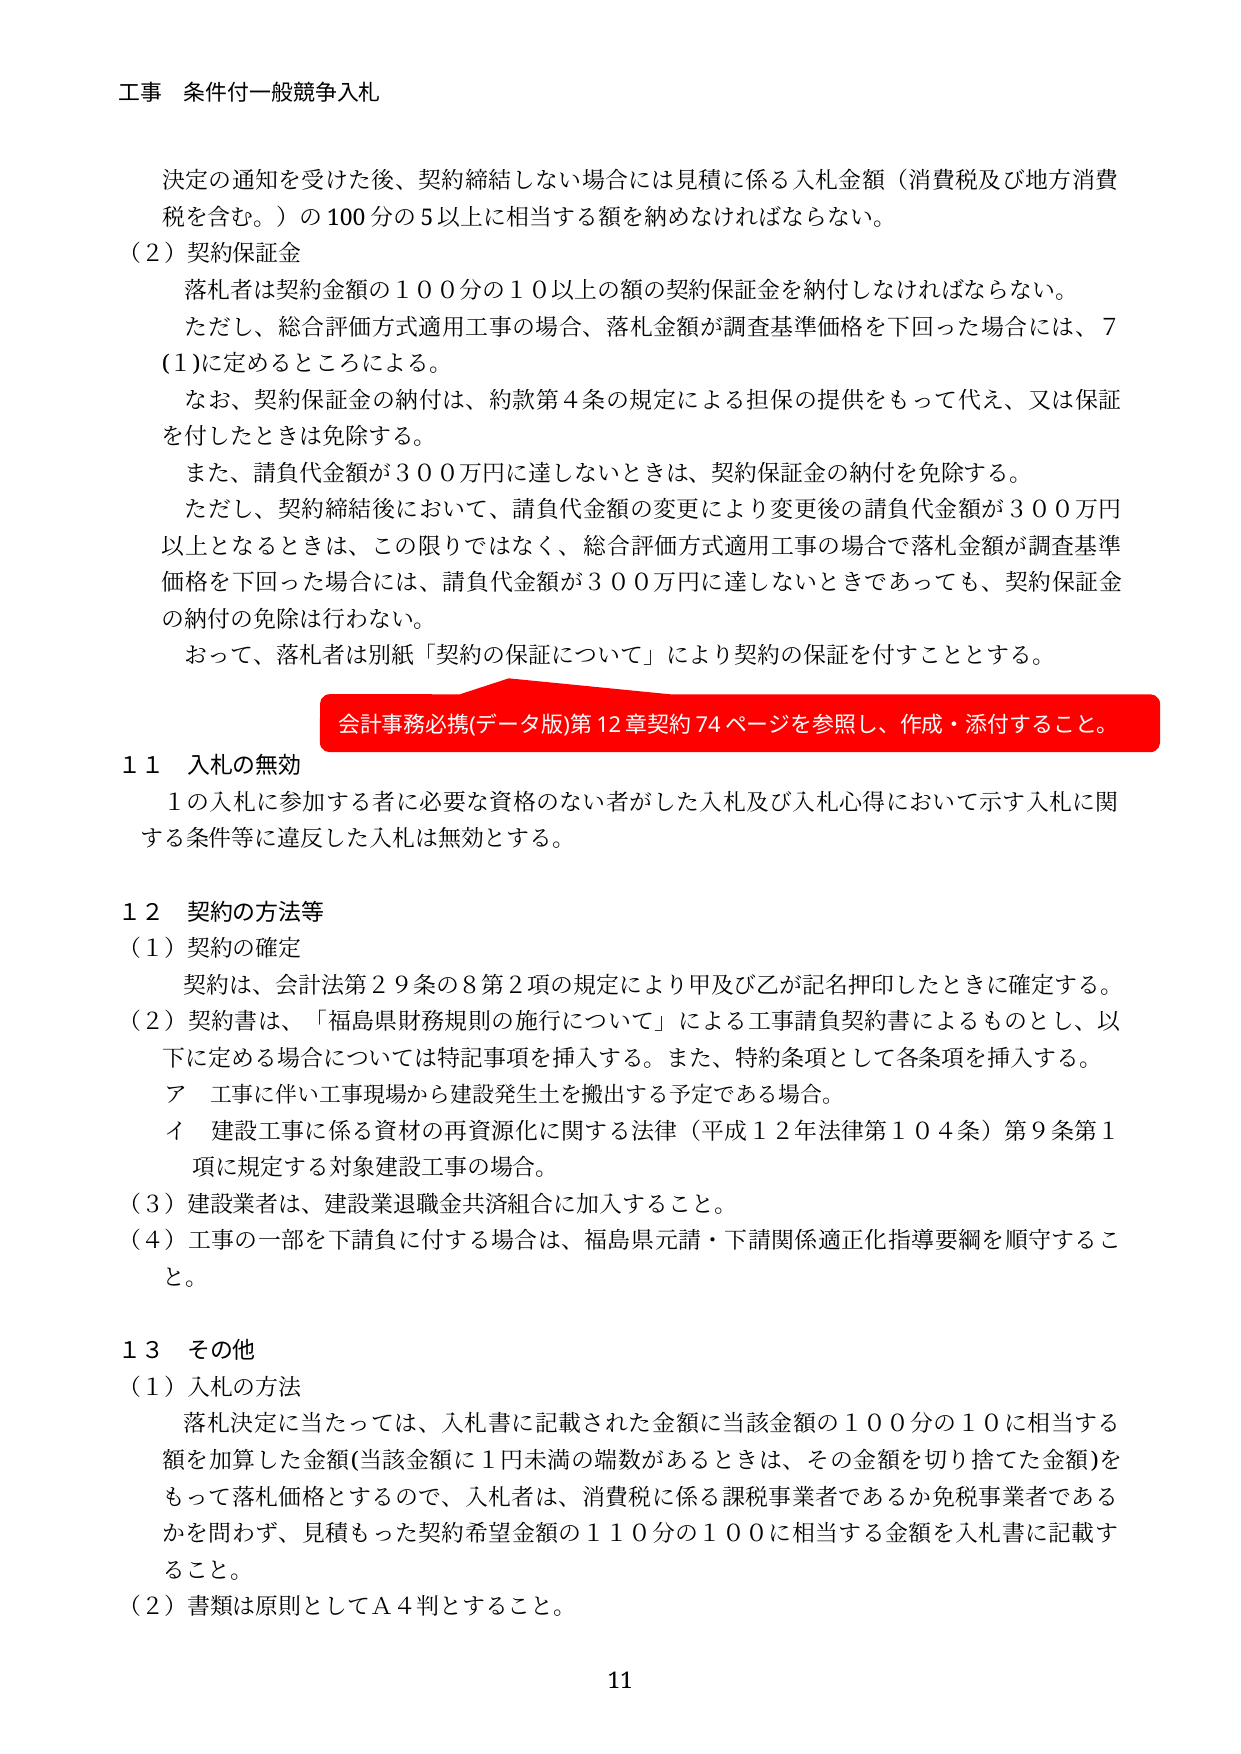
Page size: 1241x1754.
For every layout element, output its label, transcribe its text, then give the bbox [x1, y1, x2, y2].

text おって、落札者は別紙「契約の保証について」により契約の保証を付すこととする。 [162, 636, 1122, 672]
text 契約は、会計法第２９条の８第２項の規定により甲及び乙が記名押印したときに確定する。 [184, 965, 1122, 1001]
text （４）工事の一部を下請負に付する場合は、福島県元請・下請関係適正化指導要綱を順守すること。 [118, 1221, 1122, 1294]
text なお、契約保証金の納付は、約款第４条の規定による担保の提供をもって代え、又は保証を付したときは免除する。 [162, 380, 1122, 453]
text 落札決定に当たっては、入札書に記載された金額に当該金額の１００分の１０に相当する額を加算した金額(当該金額に１円未満の端数があるときは、その金額を切り捨てた金額)をもって落札価格とするので、入札者は、消費税に係る課税事業者であるか免税事業者であるかを問わず、見積もった契約希望金額の１１０分の１００に相当する金額を入札書に記載すること。 [162, 1404, 1122, 1586]
text （１）入札の方法 [118, 1367, 1122, 1404]
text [162, 161, 1122, 234]
text １３ その他 [118, 1331, 1122, 1367]
text １１ 入札の無効 [118, 746, 1122, 782]
text ただし、総合評価方式適用工事の場合、落札金額が調査基準価格を下回った場合には、７(１)に定めるところによる。 [162, 307, 1122, 380]
text （３）建設業者は、建設業退職金共済組合に加入すること。 [118, 1184, 1122, 1221]
text （２）契約書は、「福島県財務規則の施行について」による工事請負契約書によるものとし、以下に定める場合については特記事項を挿入する。また、特約条項として各条項を挿入する。 [118, 1001, 1122, 1074]
text （２）書類は原則としてＡ４判とすること。 [118, 1586, 1122, 1623]
text イ 建設工事に係る資材の再資源化に関する法律（平成１２年法律第１０４条）第９条第１項に規定する対象建設工事の場合。 [118, 1111, 1122, 1184]
text １の入札に参加する者に必要な資格のない者がした入札及び入札心得において示す入札に関する条件等に違反した入札は無効とする。 [140, 782, 1122, 855]
text （１）契約の確定 [118, 928, 1122, 965]
text ただし、契約締結後において、請負代金額の変更により変更後の請負代金額が３００万円以上となるときは、この限りではなく、総合評価方式適用工事の場合で落札金額が調査基準価格を下回った場合には、請負代金額が３００万円に達しないときであっても、契約保証金の納付の免除は行わない。 [162, 489, 1122, 636]
text 落札者は契約金額の１００分の１０以上の額の契約保証金を納付しなければならない。 [162, 270, 1122, 307]
text （２）契約保証金 [118, 234, 1122, 270]
text また、請負代金額が３００万円に達しないときは、契約保証金の納付を免除する。 [162, 453, 1122, 489]
text ア 工事に伴い工事現場から建設発生土を搬出する予定である場合。 [118, 1074, 1122, 1111]
text １２ 契約の方法等 [118, 892, 1122, 928]
